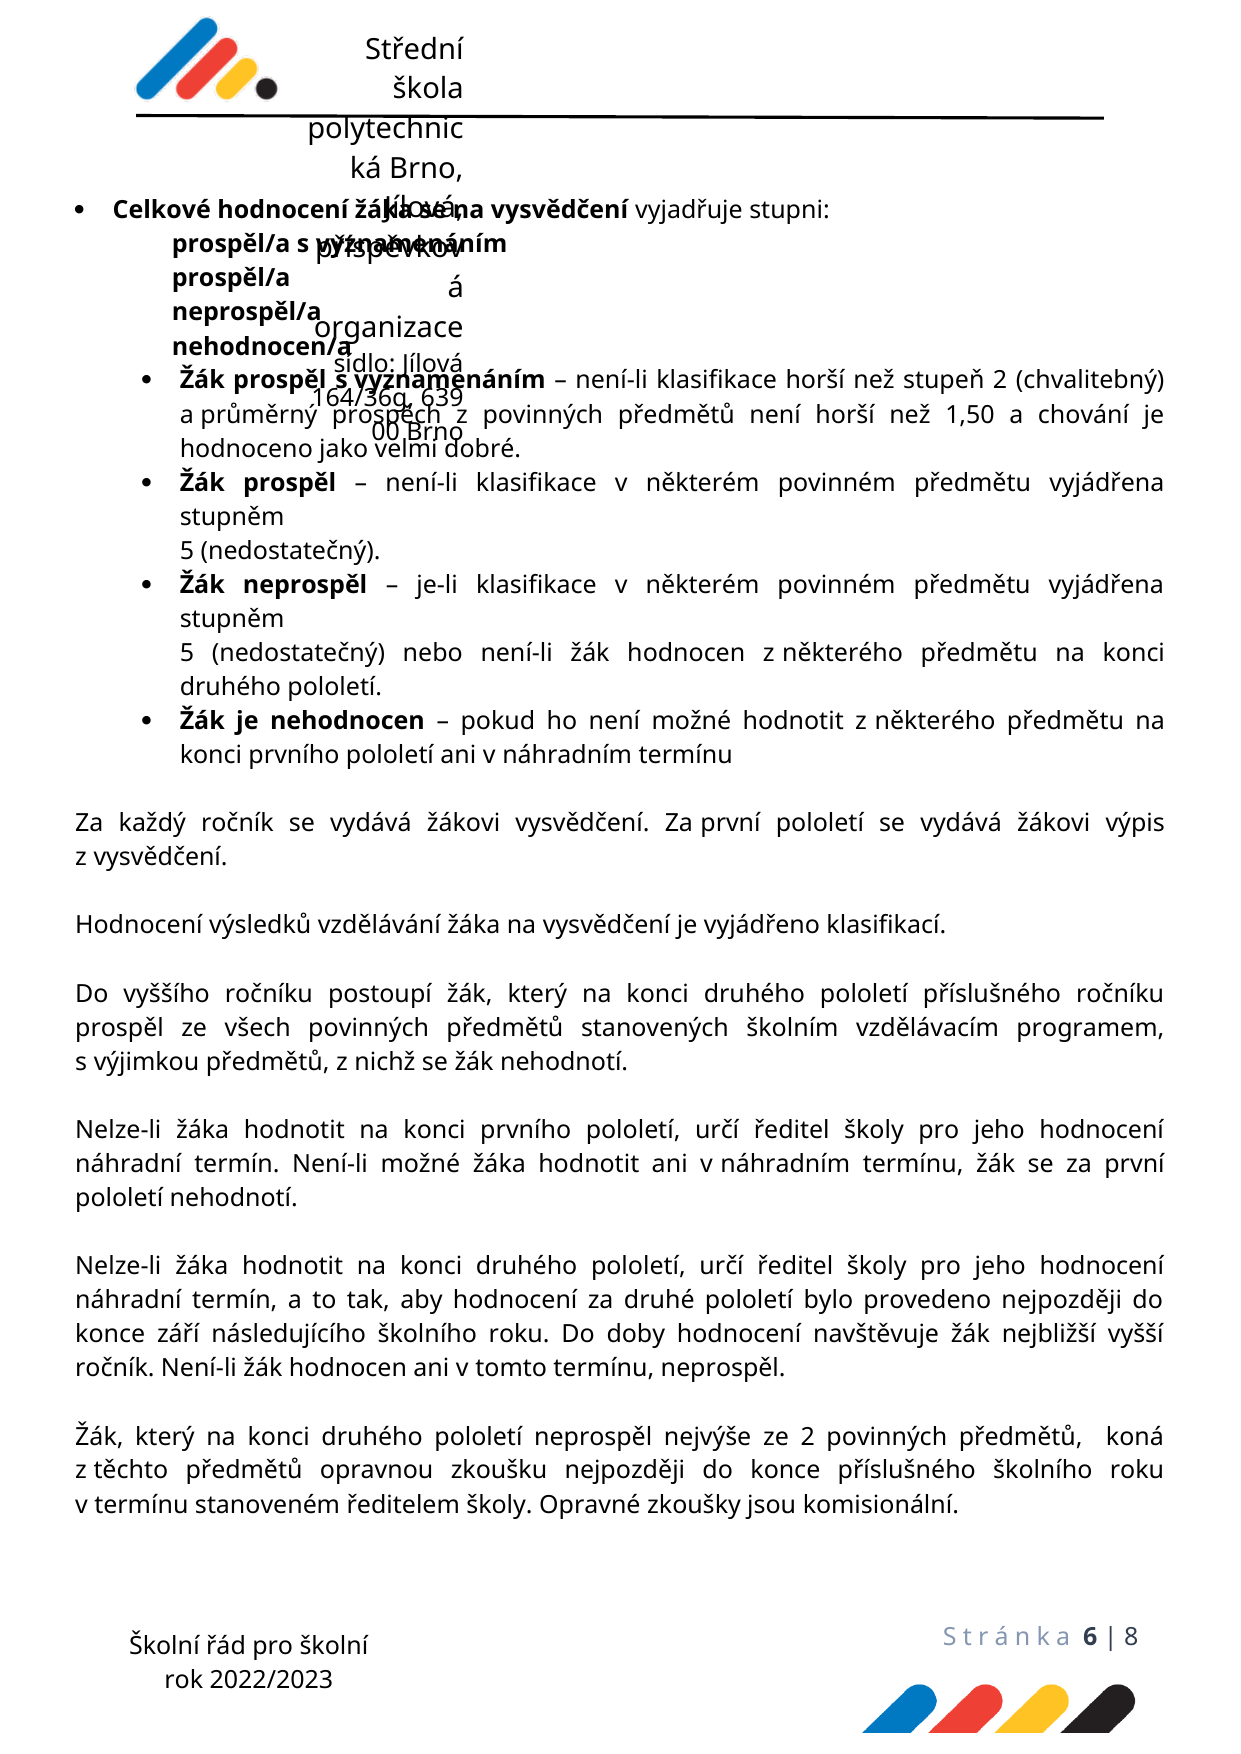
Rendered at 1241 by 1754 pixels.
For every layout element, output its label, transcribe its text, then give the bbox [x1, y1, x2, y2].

text Nelze-li žáka hodnotit na konci druhého pololetí, určí ředitel školy pro jeho hodnocení náhradní termín, a to tak, aby hodnocení za druhé pololetí bylo provedeno nejpozději do konce září následujícího školního roku. Do doby hodnocení navštěvuje žák nejbližší vyšší ročník. Není-li žák hodnocen ani v tomto termínu, neprospěl. [75, 1248, 1165, 1384]
text Nelze-li žáka hodnotit na konci prvního pololetí, určí ředitel školy pro jeho hodnocení náhradní termín. Není-li možné žáka hodnotit ani v náhradním termínu, žák se za první pololetí nehodnotí. [75, 1112, 1165, 1214]
text prospěl/a [142, 260, 1165, 294]
list Žák prospěl s vyznamenáním – není-li klasifikace horší než stupeň 2 (chvalitebný) a průměrný prospěch z povinných předmětů není horší než 1,50 a chování je hodnoceno jako velmi dobré. [142, 362, 1165, 464]
text Žák, který na konci druhého pololetí neprospěl nejvýše ze 2 povinných předmětů, koná z těchto předmětů opravnou zkoušku nejpozději do konce příslušného školního roku v termínu stanoveném ředitelem školy. Opravné zkoušky jsou komisionální. [75, 1418, 1165, 1520]
text Za každý ročník se vydává žákovi vysvědčení. Za první pololetí se vydává žákovi výpis z vysvědčení. [75, 805, 1165, 873]
picture [855, 1676, 1166, 1735]
text neprospěl/a [142, 294, 1165, 328]
text prospěl/a s vyznamenáním [142, 226, 1165, 260]
text Hodnocení výsledků vzdělávání žáka na vysvědčení je vyjádřeno klasifikací. [75, 907, 1165, 941]
text Do vyššího ročníku postoupí žák, který na konci druhého pololetí příslušného ročníku prospěl ze všech povinných předmětů stanovených školním vzdělávacím programem, s výjimkou předmětů, z nichž se žák nehodnotí. [75, 975, 1165, 1077]
list Žák prospěl – není-li klasifikace v některém povinném předmětu vyjádřena stupněm 5 (nedostatečný). [142, 464, 1165, 567]
list Celkové hodnocení žáka se na vysvědčení vyjadřuje stupni: [75, 192, 1165, 226]
picture [125, 8, 293, 111]
list Žák je nehodnocen – pokud ho není možné hodnotit z některého předmětu na konci prvního pololetí ani v náhradním termínu [142, 703, 1165, 771]
text nehodnocen/a [142, 328, 1165, 362]
list Žák neprospěl – je-li klasifikace v některém povinném předmětu vyjádřena stupněm 5 (nedostatečný) nebo není-li žák hodnocen z některého předmětu na konci druhého pololetí. [142, 567, 1165, 703]
